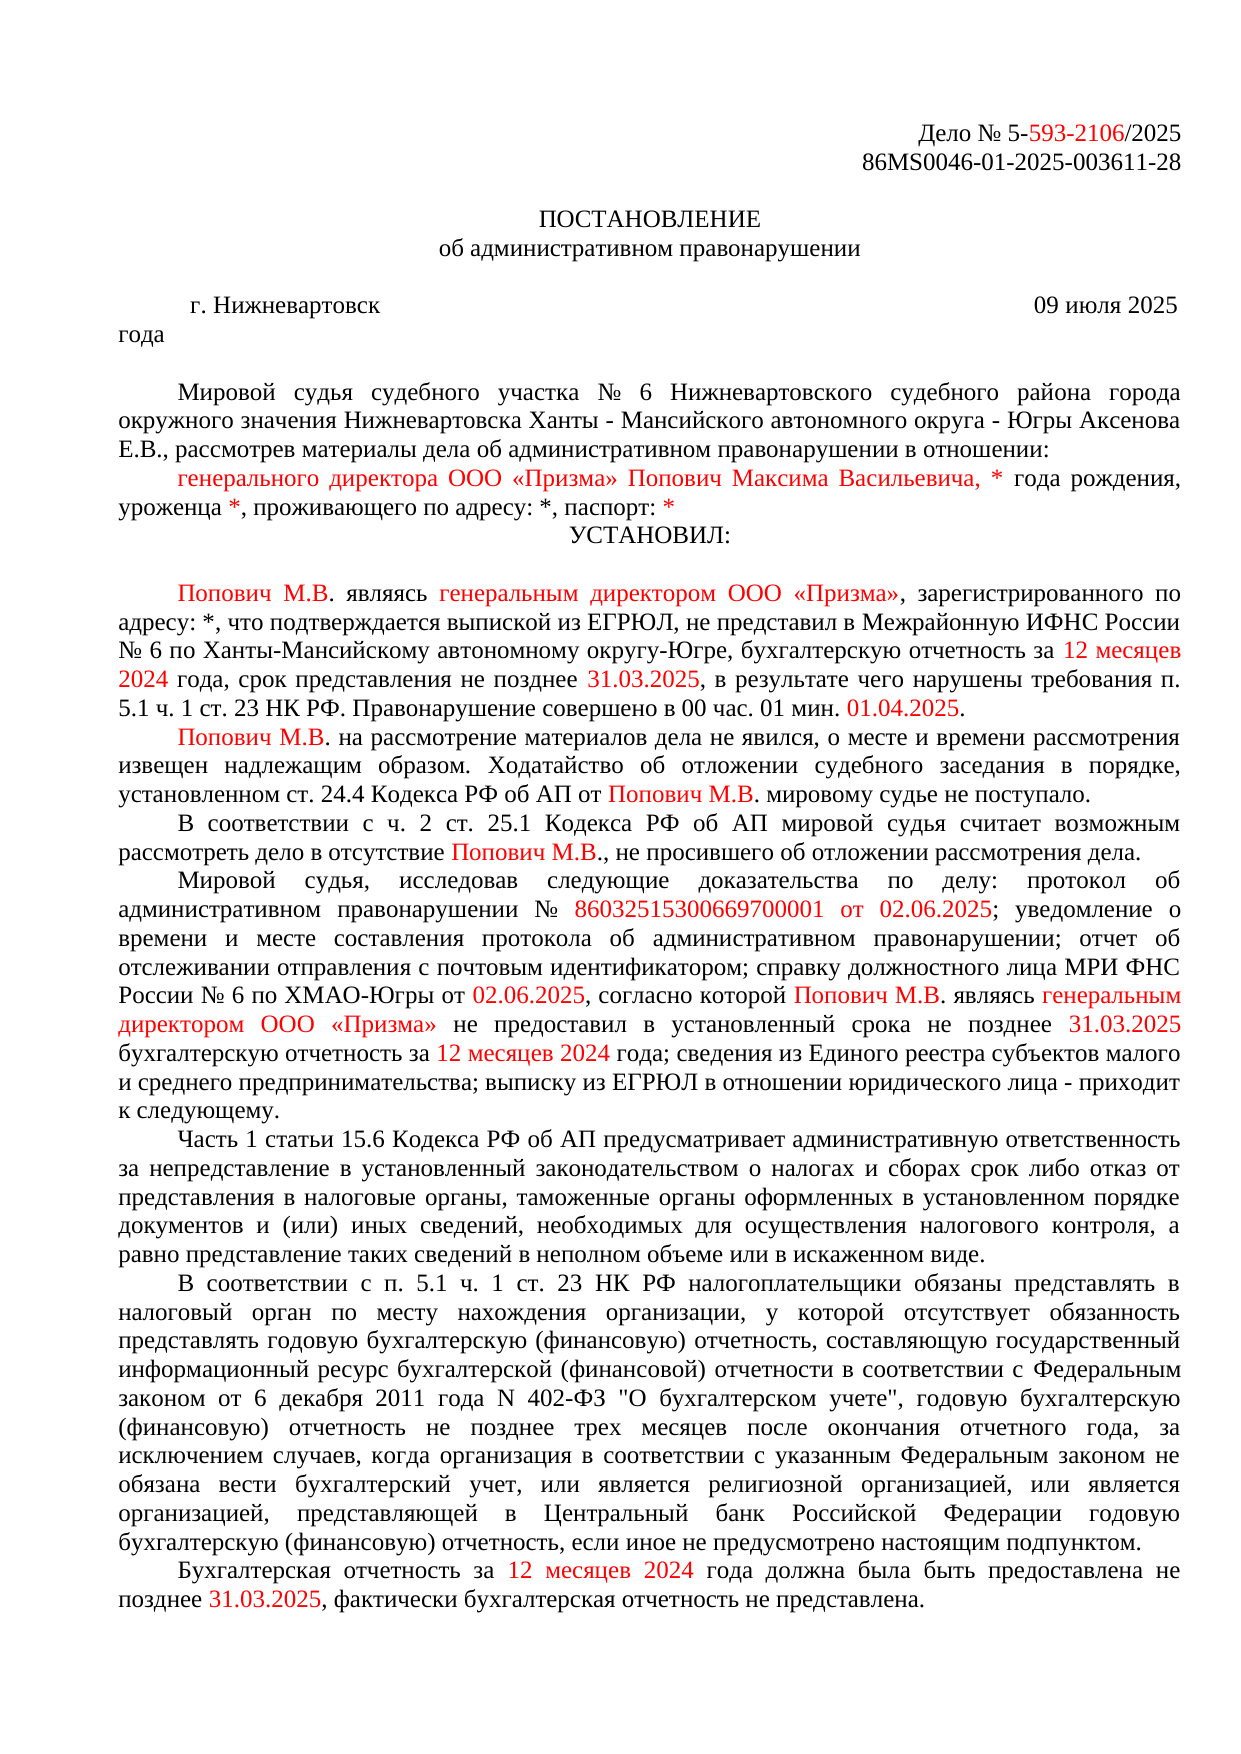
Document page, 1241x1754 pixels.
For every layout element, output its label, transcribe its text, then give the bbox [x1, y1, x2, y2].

text Мировой судья судебного участка № 6 Нижневартовского судебного района города окружного значения Нижневартовска Ханты - Мансийского автономного округа - Югры Аксенова Е.В., рассмотрев материалы дела об административном правонарушении в отношении: [118, 377, 1181, 463]
text Часть 1 статьи 15.6 Кодекса РФ об АП предусматривает административную ответственность за непредставление в установленный законодательством о налогах и сборах срок либо отказ от представления в налоговые органы, таможенные органы оформленных в установленном порядке документов и (или) иных сведений, необходимых для осуществления налогового контроля, а равно представление таких сведений в неполном объеме или в искаженном виде. [118, 1124, 1181, 1268]
text Попович М.В. являясь генеральным директором ООО «Призма», зарегистрированного по адресу: *, что подтверждается выпиской из ЕГРЮЛ, не представил в Межрайонную ИФНС России № 6 по Ханты-Мансийскому автономному округу-Югре, бухгалтерскую отчетность за 12 месяцев 2024 года, срок представления не позднее 31.03.2025, в результате чего нарушены требования п. 5.1 ч. 1 ст. 23 НК РФ. Правонарушение совершено в 00 час. 01 мин. 01.04.2025. [118, 578, 1181, 722]
text Попович М.В. на рассмотрение материалов дела не явился, о месте и времени рассмотрения извещен надлежащим образом. Ходатайство об отложении судебного заседания в порядке, установленном ст. 24.4 Кодекса РФ об АП от Попович М.В. мировому судье не поступало. [118, 722, 1181, 808]
text 86MS0046-01-2025-003611-28 [118, 147, 1181, 176]
text УСТАНОВИЛ: [118, 521, 1181, 549]
text В соответствии с п. 5.1 ч. 1 ст. 23 НК РФ налогоплательщики обязаны представлять в налоговый орган по месту нахождения организации, у которой отсутствует обязанность представлять годовую бухгалтерскую (финансовую) отчетность, составляющую государственный информационный ресурс бухгалтерской (финансовой) отчетности в соответствии с Федеральным законом от 6 декабря 2011 года N 402-ФЗ "О бухгалтерском учете", годовую бухгалтерскую (финансовую) отчетность не позднее трех месяцев после окончания отчетного года, за исключением случаев, когда организация в соответствии с указанным Федеральным законом не обязана вести бухгалтерский учет, или является религиозной организацией, или является организацией, представляющей в Центральный банк Российской Федерации годовую бухгалтерскую (финансовую) отчетность, если иное не предусмотрено настоящим подпунктом. [118, 1268, 1181, 1556]
text об административном правонарушении [118, 233, 1181, 262]
text генерального директора ООО «Призма» Попович Максима Васильевича, * года рождения, уроженца *, проживающего по адресу: *, паспорт: * [118, 463, 1181, 521]
text В соответствии с ч. 2 ст. 25.1 Кодекса РФ об АП мировой судья считает возможным рассмотреть дело в отсутствие Попович М.В., не просившего об отложении рассмотрения дела. [118, 808, 1181, 866]
text Мировой судья, исследовав следующие доказательства по делу: протокол об административном правонарушении № 86032515300669700001 от 02.06.2025; уведомление о времени и месте составления протокола об административном правонарушении; отчет об отслеживании отправления с почтовым идентификатором; справку должностного лица МРИ ФНС России № 6 по ХМАО-Югры от 02.06.2025, согласно которой Попович М.В. являясь генеральным директором ООО «Призма» не предоставил в установленный срока не позднее 31.03.2025 бухгалтерскую отчетность за 12 месяцев 2024 года; сведения из Единого реестра субъектов малого и среднего предпринимательства; выписку из ЕГРЮЛ в отношении юридического лица - приходит к следующему. [118, 866, 1181, 1124]
text Бухгалтерская отчетность за 12 месяцев 2024 года должна была быть предоставлена не позднее 31.03.2025, фактически бухгалтерская отчетность не представлена. [118, 1556, 1181, 1613]
text г. Нижневартовск 09 июля 2025 года [118, 291, 1181, 348]
text Дело № 5-593-2106/2025 [118, 118, 1181, 147]
text ПОСТАНОВЛЕНИЕ [118, 204, 1181, 233]
